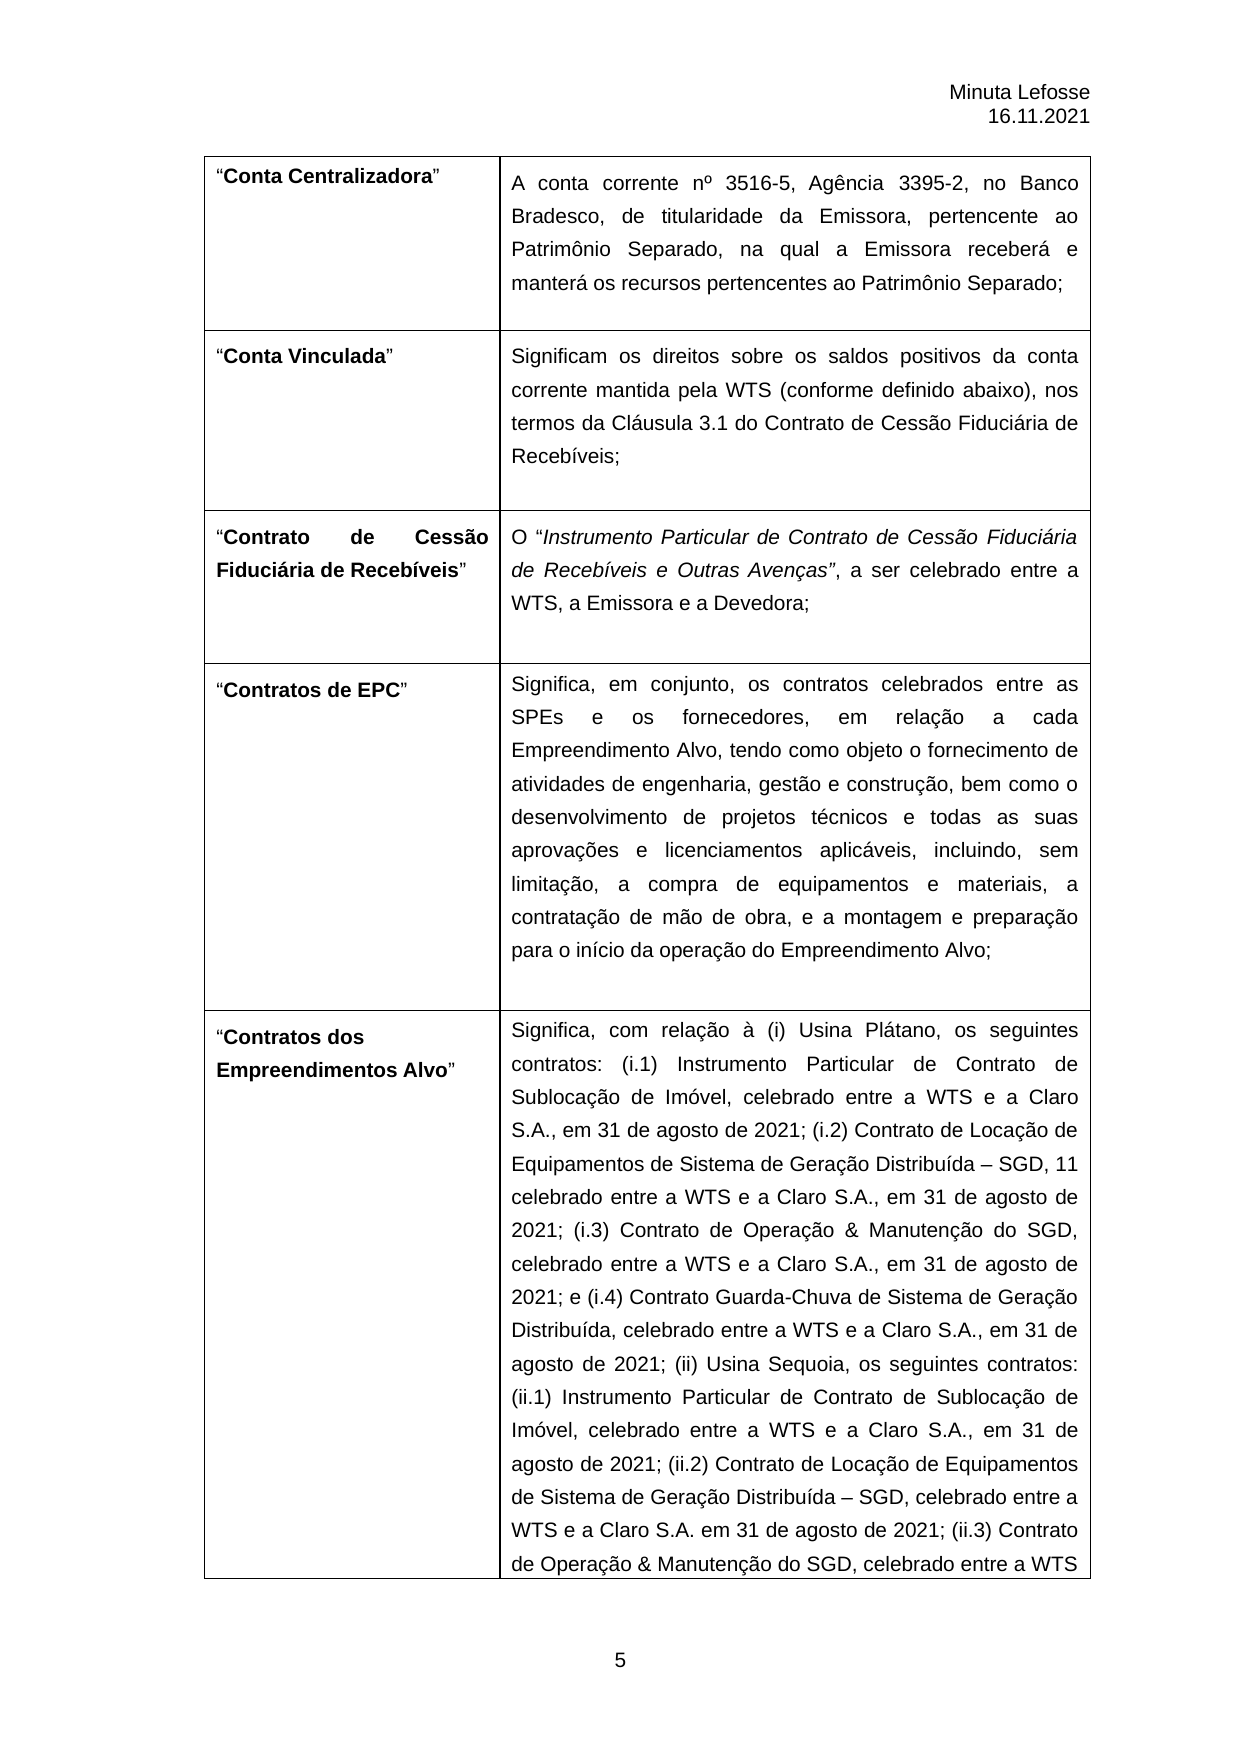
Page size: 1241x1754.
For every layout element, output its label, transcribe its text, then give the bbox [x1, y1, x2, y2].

table_cell “Conta Vinculada” [205, 331, 499, 510]
table_cell Significa, em conjunto, os contratos celebrados entre as SPEs e os fornecedores, em relação a cada Empreendimento Alvo, tendo como objeto o fornecimento de atividades de engenharia, gestão e construção, bem como o desenvolvimento de projetos técnicos e todas as suas aprovações e licenciamentos aplicáveis, incluindo, sem limitação, a compra de equipamentos e materiais, a contratação de mão de obra, e a montagem e preparação para o início da operação do Empreendimento Alvo; [501, 664, 1090, 1010]
table_cell O “Instrumento Particular de Contrato de Cessão Fiduciária de Recebíveis e Outras Avenças”, a ser celebrado entre a WTS, a Emissora e a Devedora; [501, 511, 1090, 663]
table_cell A conta corrente nº 3516-5, Agência 3395-2, no Banco Bradesco, de titularidade da Emissora, pertencente ao Patrimônio Separado, na qual a Emissora receberá e manterá os recursos pertencentes ao Patrimônio Separado; [501, 157, 1090, 330]
table_cell Significam os direitos sobre os saldos positivos da conta corrente mantida pela WTS (conforme definido abaixo), nos termos da Cláusula 3.1 do Contrato de Cessão Fiduciária de Recebíveis; [501, 331, 1090, 510]
table_cell “Conta Centralizadora” [205, 157, 499, 330]
table_cell “Contratos de EPC” [205, 664, 499, 1010]
table_cell “Contrato de Cessão Fiduciária de Recebíveis” [205, 511, 499, 663]
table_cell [205, 1011, 499, 1578]
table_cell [501, 1011, 1090, 1578]
